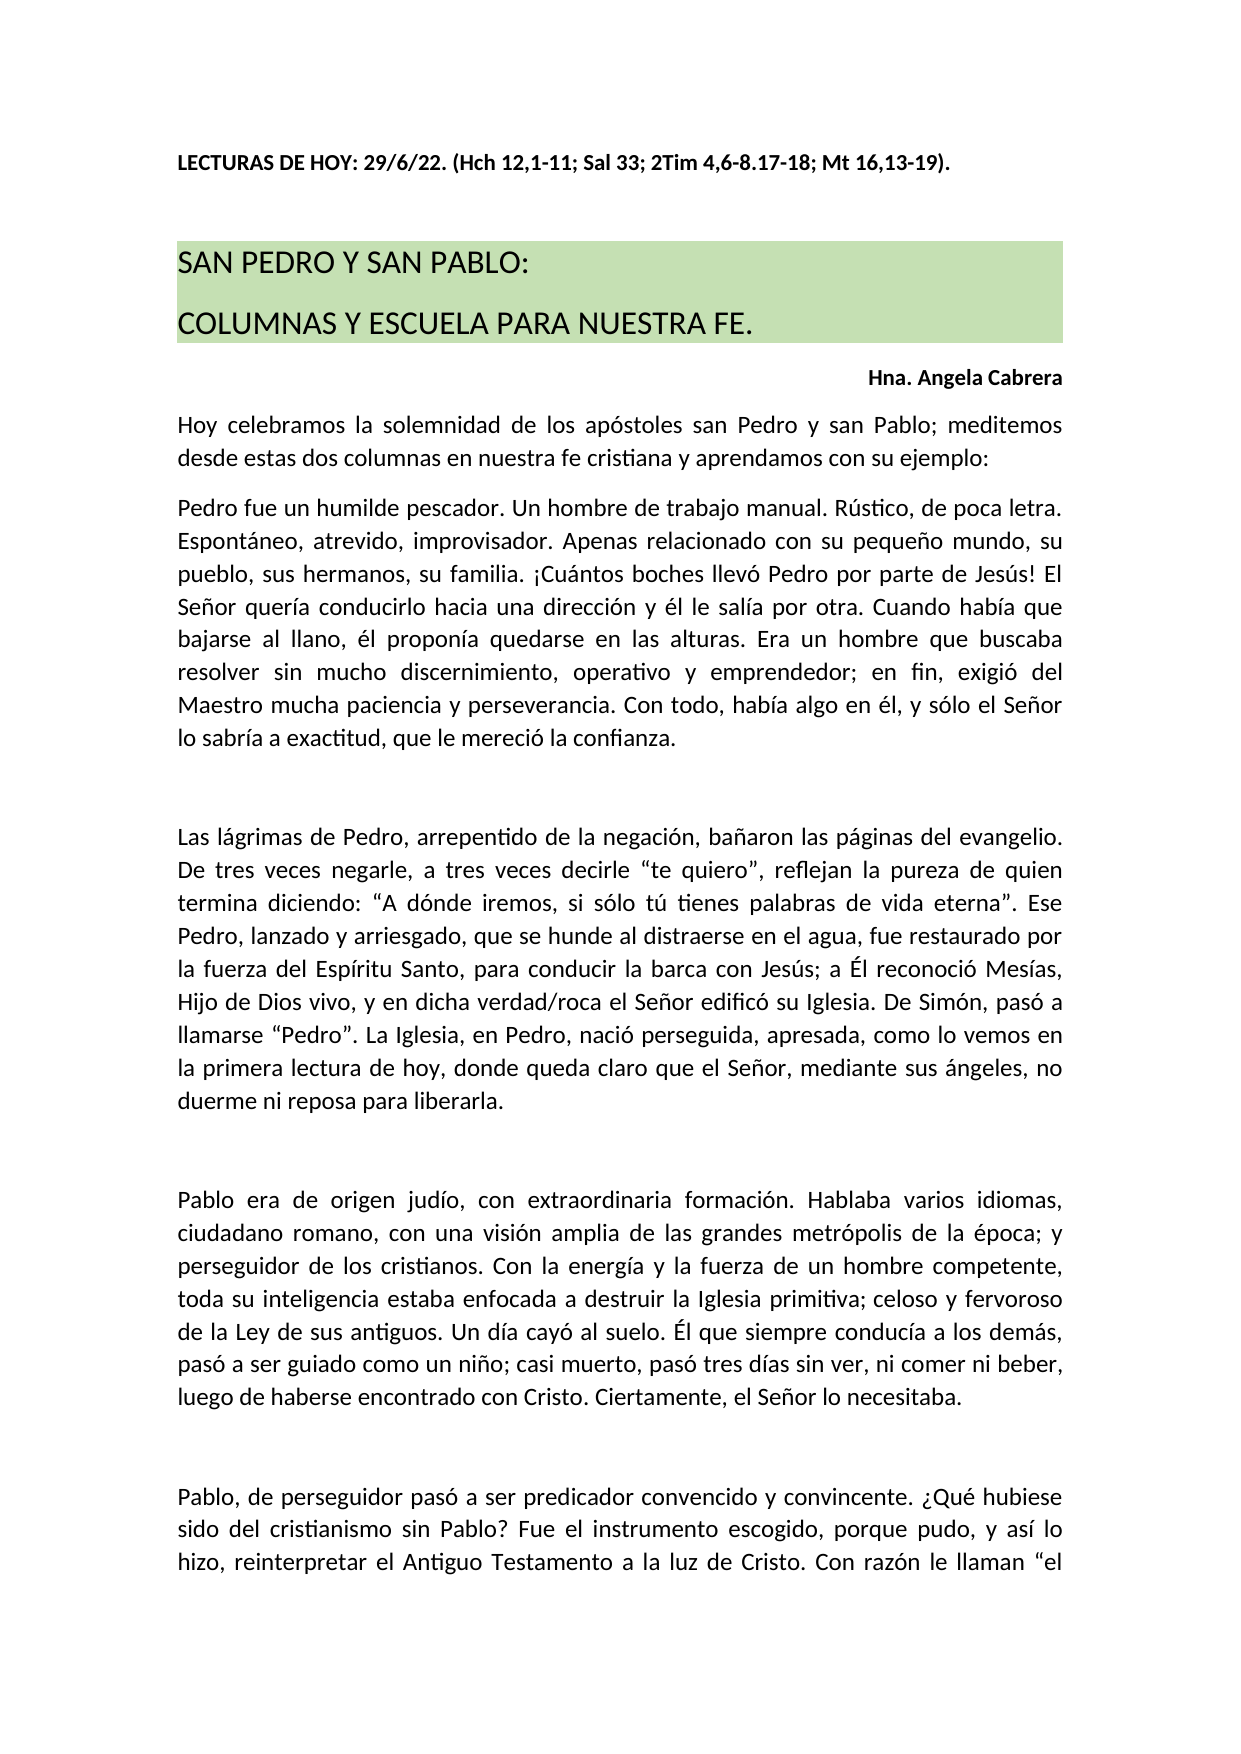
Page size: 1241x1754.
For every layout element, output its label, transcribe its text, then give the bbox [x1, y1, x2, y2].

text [177, 1481, 1063, 1577]
text Pablo era de origen judío, con extraordinaria formación. Hablaba varios idiomas, ciudadano romano, con una visión amplia de las grandes metrópolis de la época; y perseguidor de los cristianos. Con la energía y la fuerza de un hombre competente, toda su inteligencia estaba enfocada a destruir la Iglesia primitiva; celoso y fervoroso de la Ley de sus antiguos. Un día cayó al suelo. Él que siempre conducía a los demás, pasó a ser guiado como un niño; casi muerto, pasó tres días sin ver, ni comer ni beber, luego de haberse encontrado con Cristo. Ciertamente, el Señor lo necesitaba. [177, 1184, 1063, 1412]
text Las lágrimas de Pedro, arrepentido de la negación, bañaron las páginas del evangelio. De tres veces negarle, a tres veces decirle “te quiero”, reflejan la pureza de quien termina diciendo: “A dónde iremos, si sólo tú tienes palabras de vida eterna”. Ese Pedro, lanzado y arriesgado, que se hunde al distraerse en el agua, fue restaurado por la fuerza del Espíritu Santo, para conducir la barca con Jesús; a Él reconoció Mesías, Hijo de Dios vivo, y en dicha verdad/roca el Señor edificó su Iglesia. De Simón, pasó a llamarse “Pedro”. La Iglesia, en Pedro, nació perseguida, apresada, como lo vemos en la primera lectura de hoy, donde queda claro que el Señor, mediante sus ángeles, no duerme ni reposa para liberarla. [177, 822, 1063, 1115]
text Pedro fue un humilde pescador. Un hombre de trabajo manual. Rústico, de poca letra. Espontáneo, atrevido, improvisador. Apenas relacionado con su pequeño mundo, su pueblo, sus hermanos, su familia. ¡Cuántos boches llevó Pedro por parte de Jesús! El Señor quería conducirlo hacia una dirección y él le salía por otra. Cuando había que bajarse al llano, él proponía quedarse en las alturas. Era un hombre que buscaba resolver sin mucho discernimiento, operativo y emprendedor; en fin, exigió del Maestro mucha paciencia y perseverancia. Con todo, había algo en él, y sólo el Señor lo sabría a exactitud, que le mereció la confianza. [177, 492, 1063, 753]
text COLUMNAS Y ESCUELA PARA NUESTRA FE. [177, 302, 1063, 343]
text Hna. Angela Cabrera [177, 363, 1063, 391]
text SAN PEDRO Y SAN PABLO: [177, 241, 1063, 282]
text Hoy celebramos la solemnidad de los apóstoles san Pedro y san Pablo; meditemos desde estas dos columnas en nuestra fe cristiana y aprendamos con su ejemplo: [177, 409, 1063, 473]
text LECTURAS DE HOY: 29/6/22. (Hch 12,1-11; Sal 33; 2Tim 4,6-8.17-18; Mt 16,13-19). [177, 148, 1063, 176]
